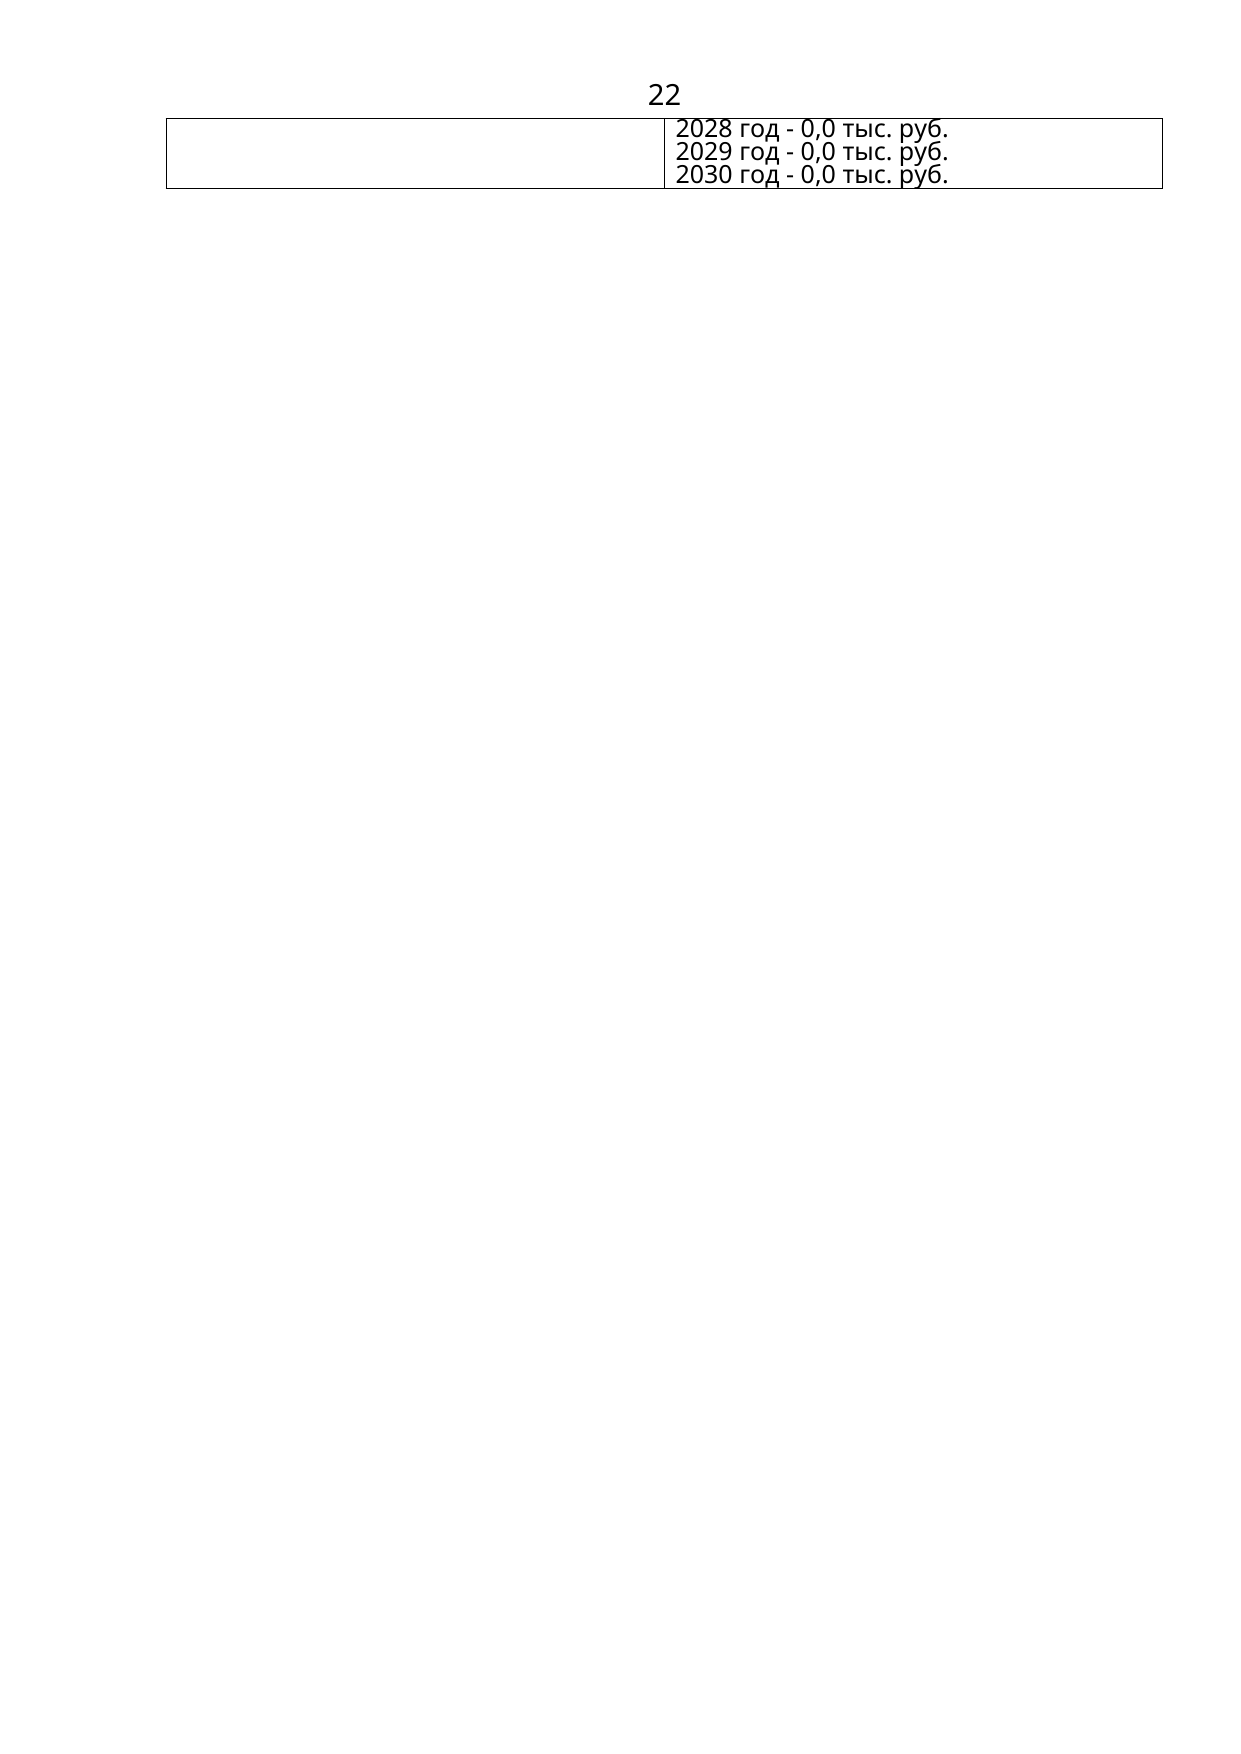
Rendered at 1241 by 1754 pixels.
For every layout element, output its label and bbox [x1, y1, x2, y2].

table_cell [167, 119, 664, 188]
table_cell [665, 119, 1162, 188]
